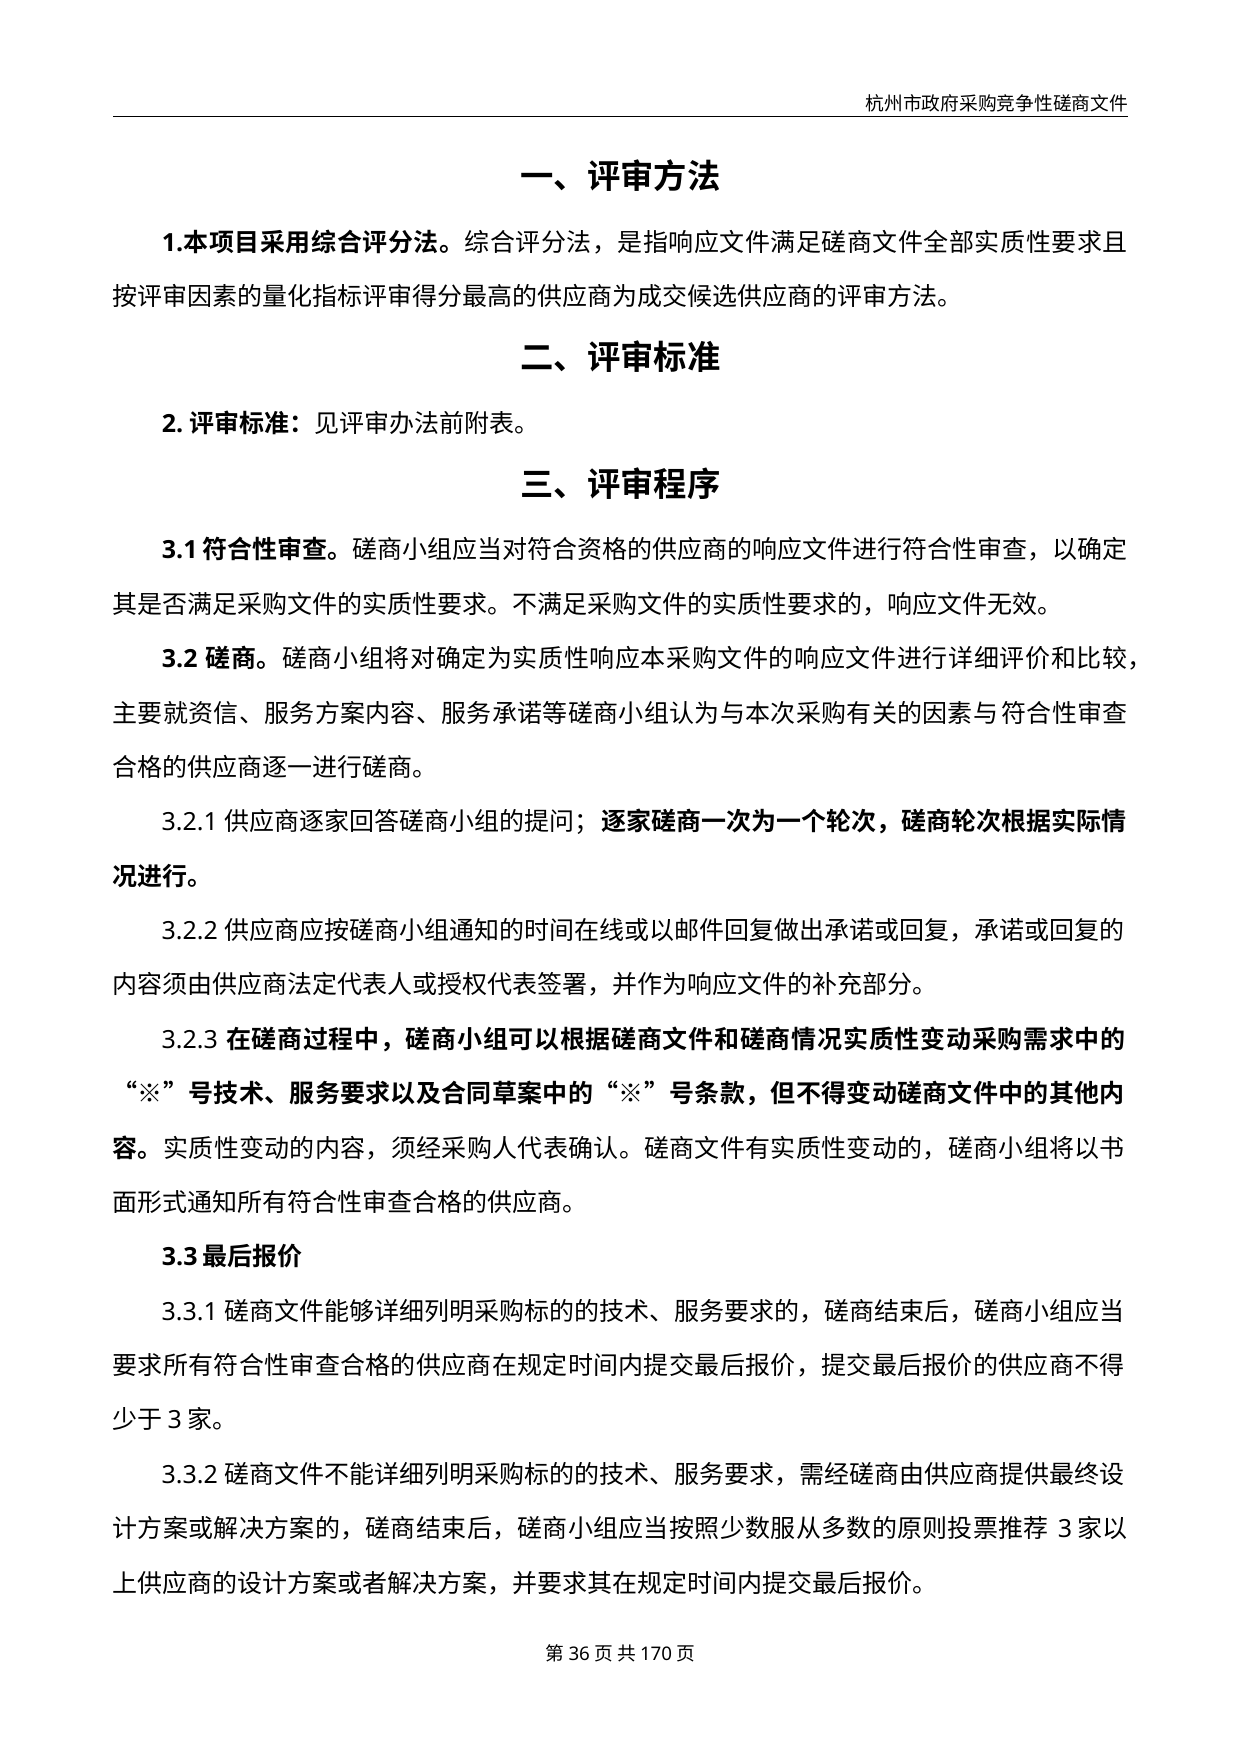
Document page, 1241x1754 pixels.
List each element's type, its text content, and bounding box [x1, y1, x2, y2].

text 2. 评审标准：见评审办法前附表。 [112, 403, 1128, 439]
text 3.2.2 供应商应按磋商小组通知的时间在线或以邮件回复做出承诺或回复，承诺或回复的内容须由供应商法定代表人或授权代表签署，并作为响应文件的补充部分。 [112, 911, 1128, 1001]
text 二、评审标准 [112, 331, 1128, 379]
text 3.3最后报价 [112, 1237, 1128, 1273]
text 3.3.2 磋商文件不能详细列明采购标的的技术、服务要求，需经磋商由供应商提供最终设计方案或解决方案的，磋商结束后，磋商小组应当按照少数服从多数的原则投票推荐3家以上供应商的设计方案或者解决方案，并要求其在规定时间内提交最后报价。 [112, 1454, 1128, 1599]
text 3.3.1 磋商文件能够详细列明采购标的的技术、服务要求的，磋商结束后，磋商小组应当要求所有符合性审查合格的供应商在规定时间内提交最后报价，提交最后报价的供应商不得少于3家。 [112, 1291, 1128, 1436]
text 3.2.3 在磋商过程中，磋商小组可以根据磋商文件和磋商情况实质性变动采购需求中的“※”号技术、服务要求以及合同草案中的“※”号条款，但不得变动磋商文件中的其他内容。实质性变动的内容，须经采购人代表确认。磋商文件有实质性变动的，磋商小组将以书面形式通知所有符合性审查合格的供应商。 [112, 1019, 1128, 1219]
text 一、评审方法 [112, 150, 1128, 198]
text 3.1符合性审查。磋商小组应当对符合资格的供应商的响应文件进行符合性审查，以确定其是否满足采购文件的实质性要求。不满足采购文件的实质性要求的，响应文件无效。 [112, 530, 1128, 621]
text 3.2.1 供应商逐家回答磋商小组的提问；逐家磋商一次为一个轮次，磋商轮次根据实际情况进行。 [112, 802, 1128, 892]
text 3.2 磋商。磋商小组将对确定为实质性响应本采购文件的响应文件进行详细评价和比较，主要就资信、服务方案内容、服务承诺等磋商小组认为与本次采购有关的因素与符合性审查合格的供应商逐一进行磋商。 [112, 639, 1128, 784]
text 1.本项目采用综合评分法。综合评分法，是指响应文件满足磋商文件全部实质性要求且按评审因素的量化指标评审得分最高的供应商为成交候选供应商的评审方法。 [112, 222, 1128, 313]
text 三、评审程序 [112, 458, 1128, 506]
